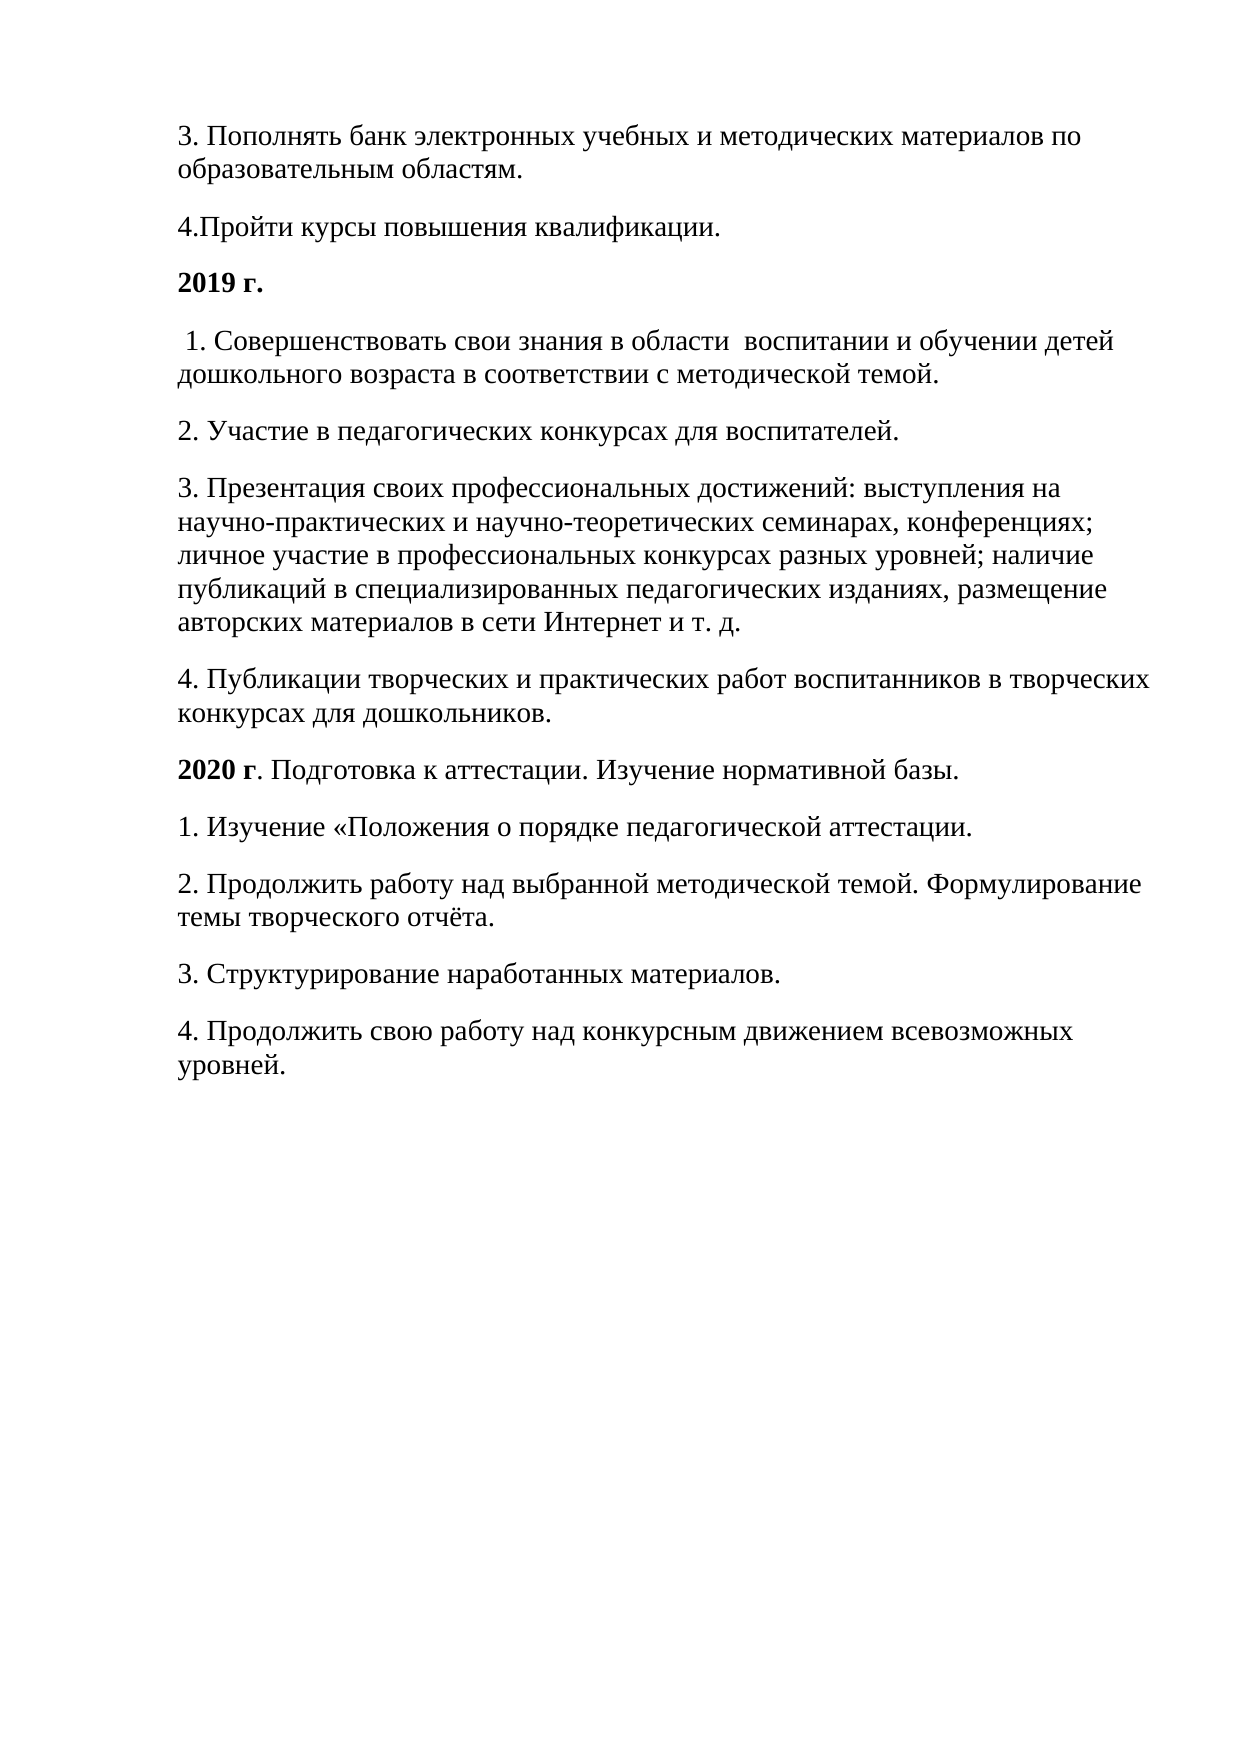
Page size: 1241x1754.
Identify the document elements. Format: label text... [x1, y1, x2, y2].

text 1. Совершенствовать свои знания в области воспитании и обучении детей дошкольного возраста в соответствии с методической темой. [177, 323, 1152, 390]
text 2. Участие в педагогических конкурсах для воспитателей. [177, 413, 1152, 447]
text 3. Пополнять банк электронных учебных и методических материалов по образовательным областям. [177, 118, 1152, 185]
text 4. Публикации творческих и практических работ воспитанников в творческих конкурсах для дошкольников. [177, 661, 1152, 728]
text 2. Продолжить работу над выбранной методической темой. Формулирование темы творческого отчёта. [177, 866, 1152, 933]
text 3. Структурирование наработанных материалов. [177, 956, 1152, 990]
text 4. Продолжить свою работу над конкурсным движением всевозможных уровней. [177, 1013, 1152, 1080]
text 2020 г. Подготовка к аттестации. Изучение нормативной базы. [177, 752, 1152, 785]
text 1. Изучение «Положения о порядке педагогической аттестации. [177, 809, 1152, 842]
text 2019 г. [177, 266, 1152, 299]
text 4.Пройти курсы повышения квалификации. [177, 209, 1152, 242]
text 3. Презентация своих профессиональных достижений: выступления на научно-практических и научно-теоретических семинарах, конференциях; личное участие в профессиональных конкурсах разных уровней; наличие публикаций в специализированных педагогических изданиях, размещение авторских материалов в сети Интернет и т. д. [177, 470, 1152, 638]
